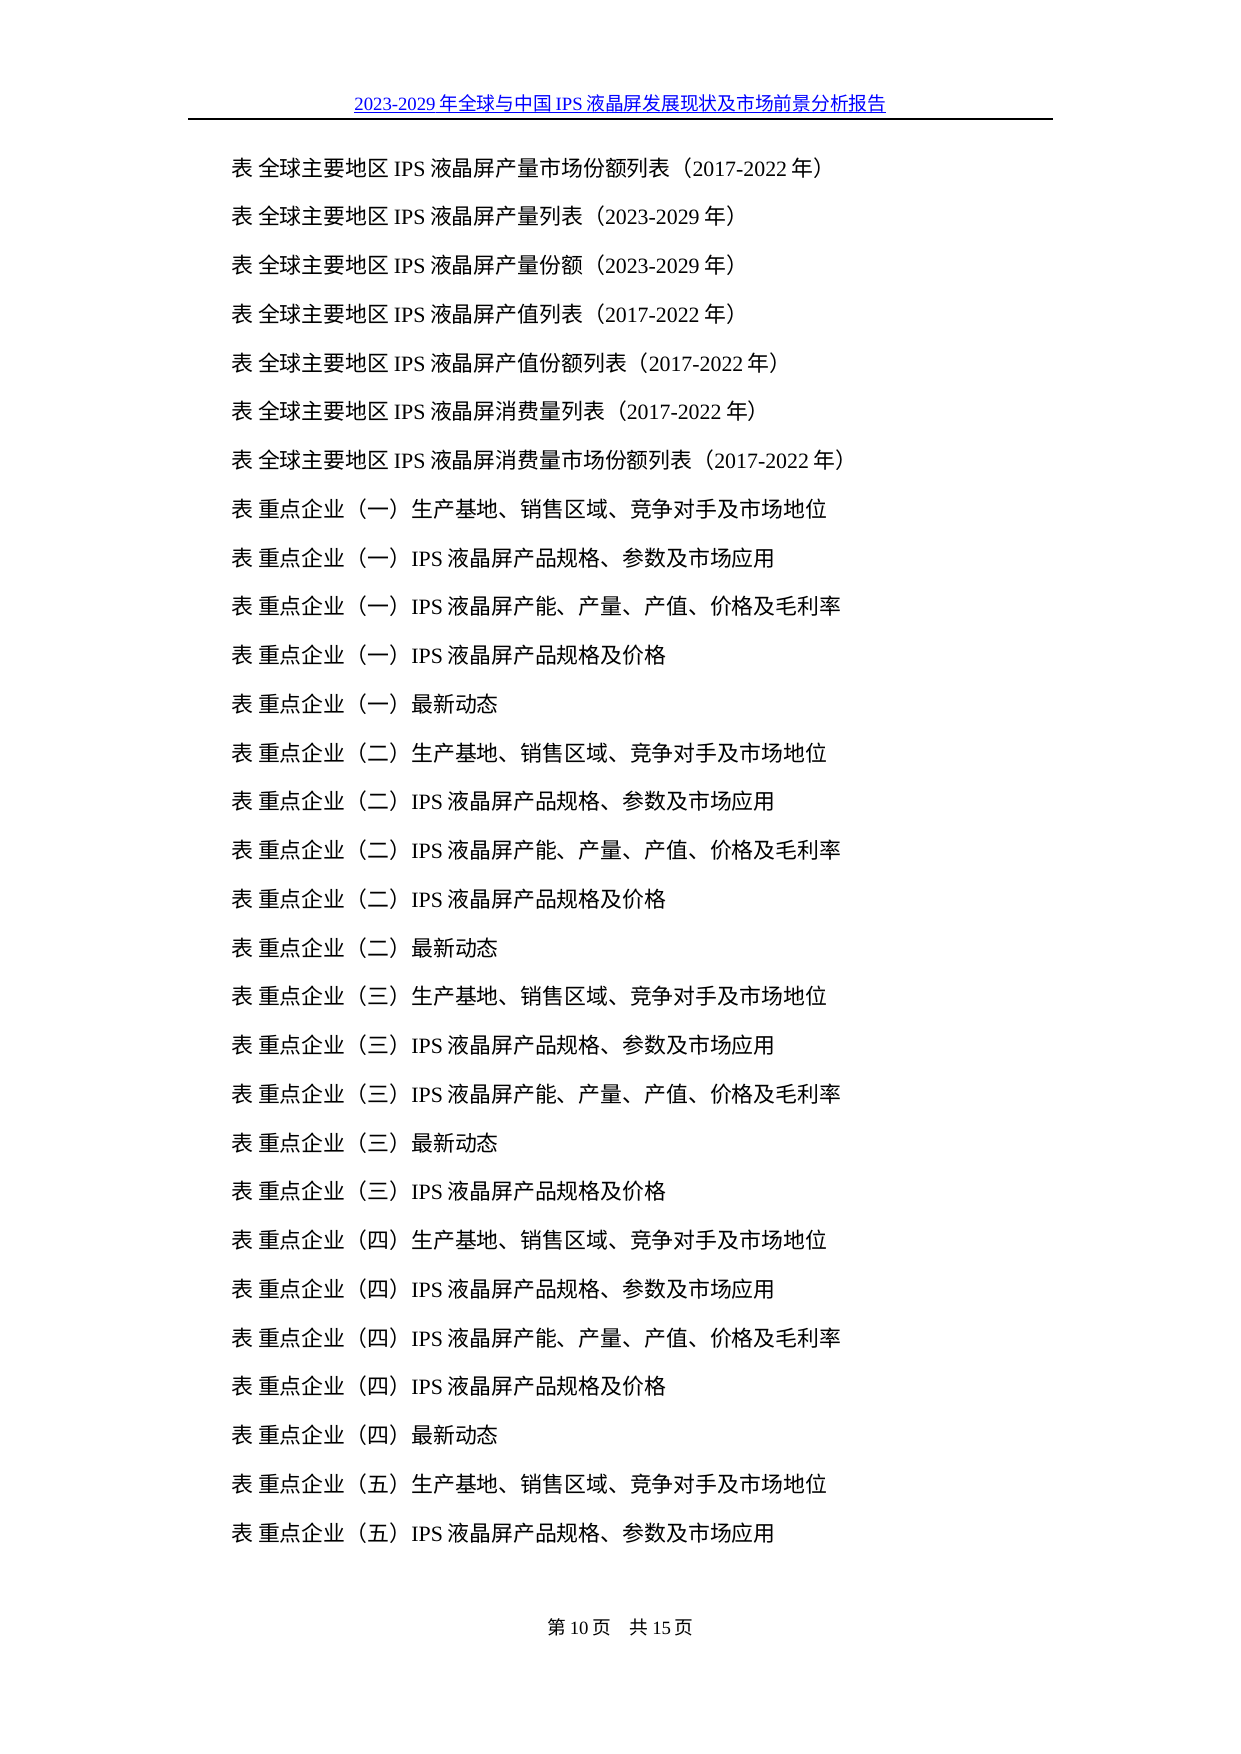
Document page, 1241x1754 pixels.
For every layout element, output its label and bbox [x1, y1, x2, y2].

text [187, 150, 1053, 1548]
